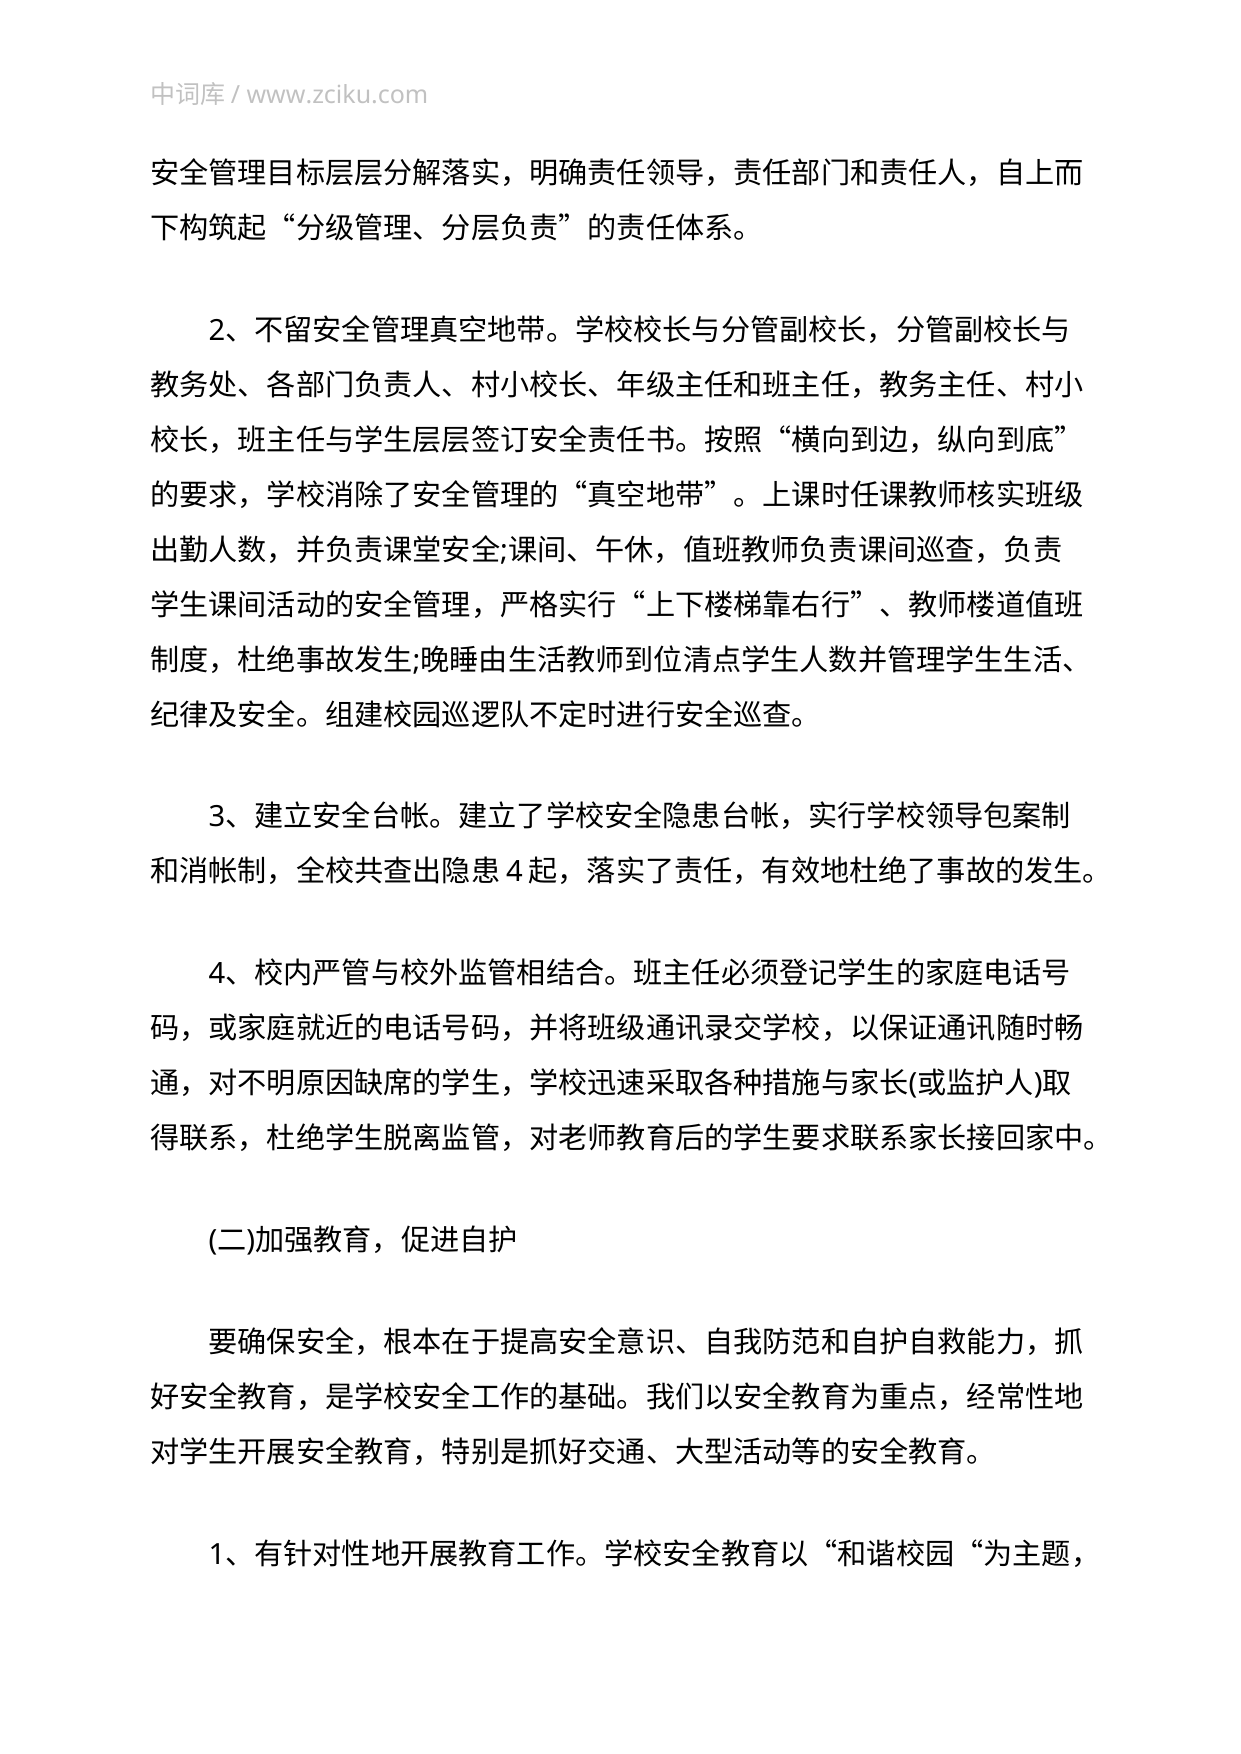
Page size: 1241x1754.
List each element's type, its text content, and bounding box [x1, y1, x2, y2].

text 要确保安全，根本在于提高安全意识、自我防范和自护自救能力，抓好安全教育，是学校安全工作的基础。我们以安全教育为重点，经常性地对学生开展安全教育，特别是抓好交通、大型活动等的安全教育。 [150, 1319, 1090, 1471]
text (二)加强教育，促进自护 [150, 1217, 1090, 1259]
text 3、建立安全台帐。建立了学校安全隐患台帐，实行学校领导包案制和消帐制，全校共查出隐患4起，落实了责任，有效地杜绝了事故的发生。 [150, 793, 1090, 890]
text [150, 1530, 1090, 1573]
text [150, 150, 1090, 247]
text 2、不留安全管理真空地带。学校校长与分管副校长，分管副校长与教务处、各部门负责人、村小校长、年级主任和班主任，教务主任、村小校长，班主任与学生层层签订安全责任书。按照“横向到边，纵向到底”的要求，学校消除了安全管理的“真空地带”。上课时任课教师核实班级出勤人数，并负责课堂安全;课间、午休，值班教师负责课间巡查，负责学生课间活动的安全管理，严格实行“上下楼梯靠右行”、教师楼道值班制度，杜绝事故发生;晚睡由生活教师到位清点学生人数并管理学生生活、纪律及安全。组建校园巡逻队不定时进行安全巡查。 [150, 307, 1090, 733]
text 4、校内严管与校外监管相结合。班主任必须登记学生的家庭电话号码，或家庭就近的电话号码，并将班级通讯录交学校，以保证通讯随时畅通，对不明原因缺席的学生，学校迅速采取各种措施与家长(或监护人)取得联系，杜绝学生脱离监管，对老师教育后的学生要求联系家长接回家中。 [150, 950, 1090, 1157]
